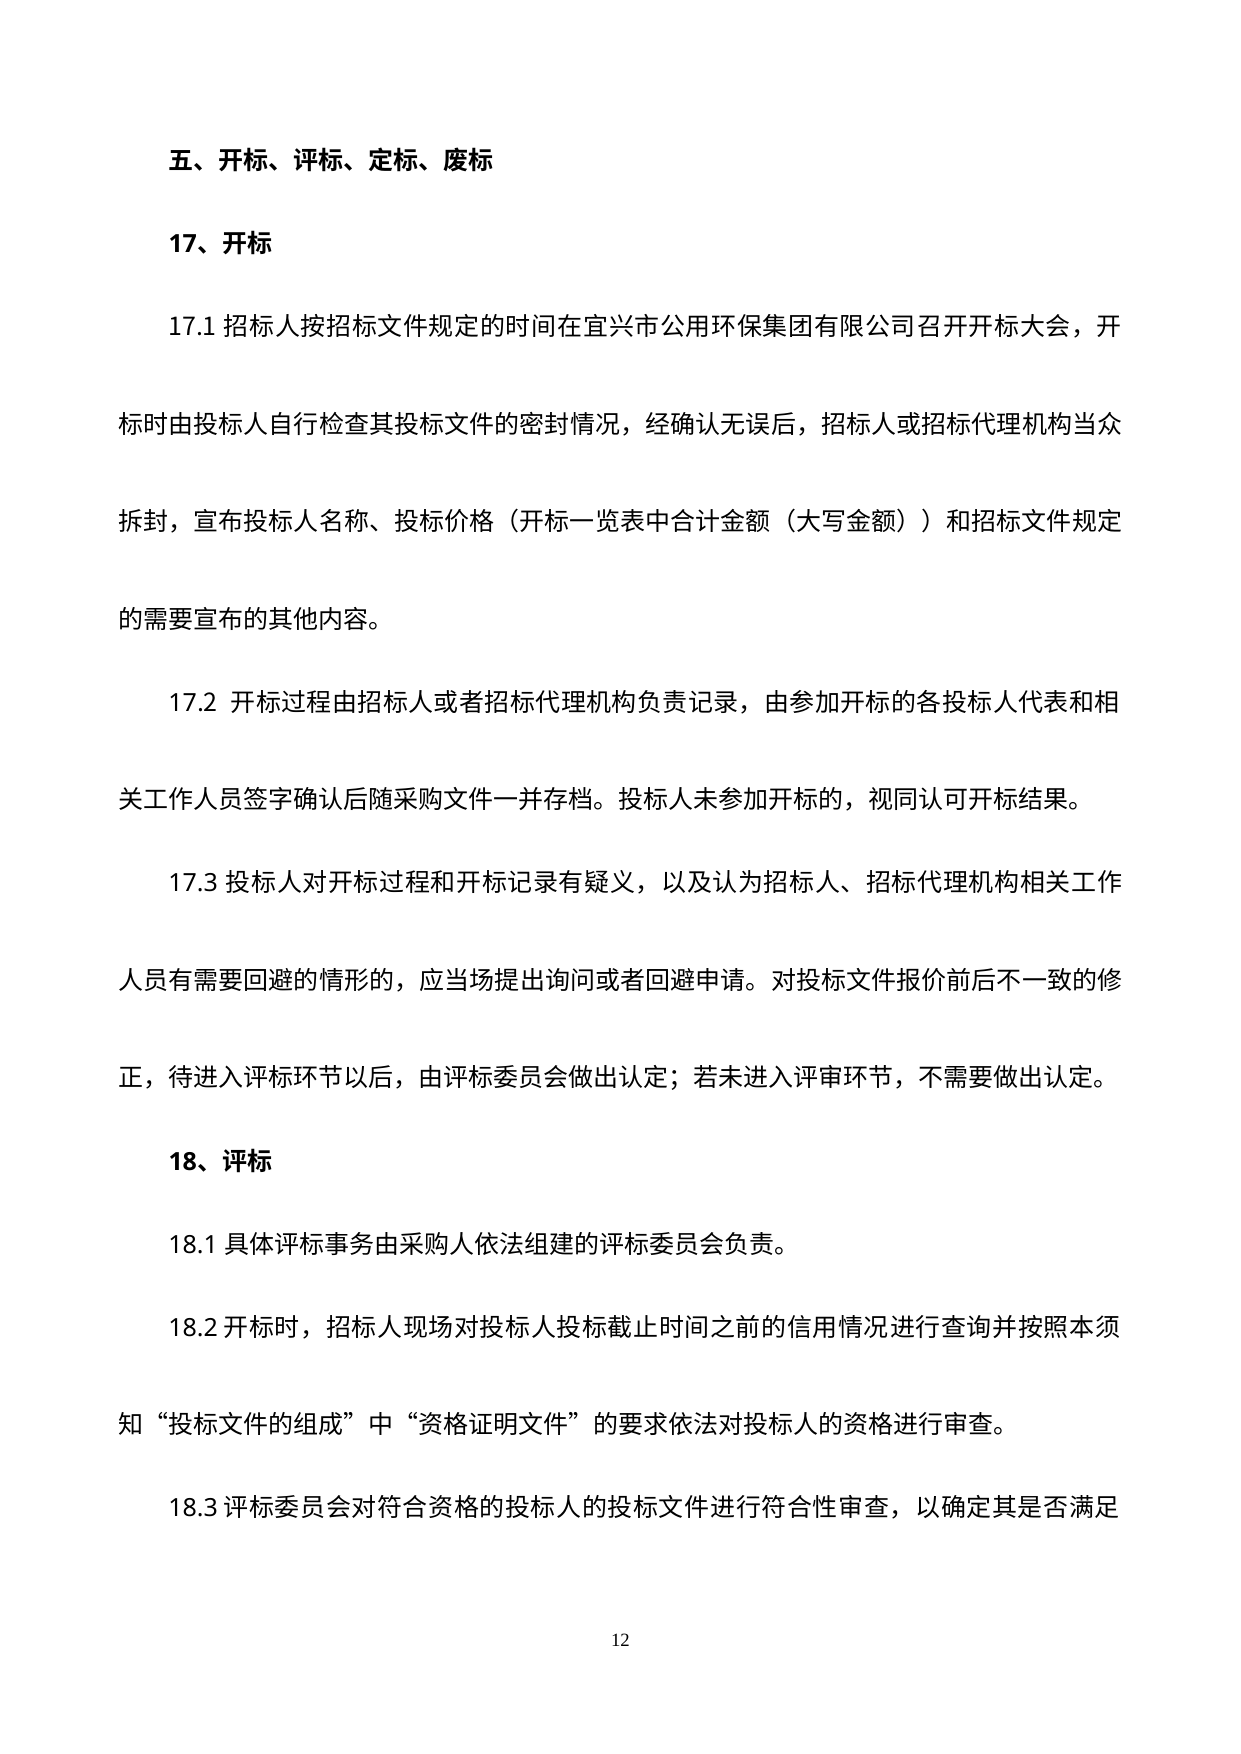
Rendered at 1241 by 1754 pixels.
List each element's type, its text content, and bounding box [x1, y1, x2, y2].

text 18.1 具体评标事务由采购人依法组建的评标委员会负责。 [118, 1210, 1122, 1275]
text 17.1 招标人按招标文件规定的时间在宜兴市公用环保集团有限公司召开开标大会，开标时由投标人自行检查其投标文件的密封情况，经确认无误后，招标人或招标代理机构当众拆封，宣布投标人名称、投标价格（开标一览表中合计金额（大写金额））和招标文件规定的需要宣布的其他内容。 [118, 292, 1122, 650]
text 17、开标 [118, 209, 1122, 274]
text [118, 1473, 1122, 1538]
list 开标、评标、定标、废标 [118, 126, 1122, 191]
text 17.2 开标过程由招标人或者招标代理机构负责记录，由参加开标的各投标人代表和相关工作人员签字确认后随采购文件一并存档。投标人未参加开标的，视同认可开标结果。 [118, 668, 1122, 830]
text 17.3 投标人对开标过程和开标记录有疑义，以及认为招标人、招标代理机构相关工作人员有需要回避的情形的，应当场提出询问或者回避申请。对投标文件报价前后不一致的修正，待进入评标环节以后，由评标委员会做出认定；若未进入评审环节，不需要做出认定。 [118, 848, 1122, 1108]
text 18.2开标时，招标人现场对投标人投标截止时间之前的信用情况进行查询并按照本须知“投标文件的组成”中“资格证明文件”的要求依法对投标人的资格进行审查。 [118, 1293, 1122, 1455]
text 18、评标 [118, 1127, 1122, 1192]
